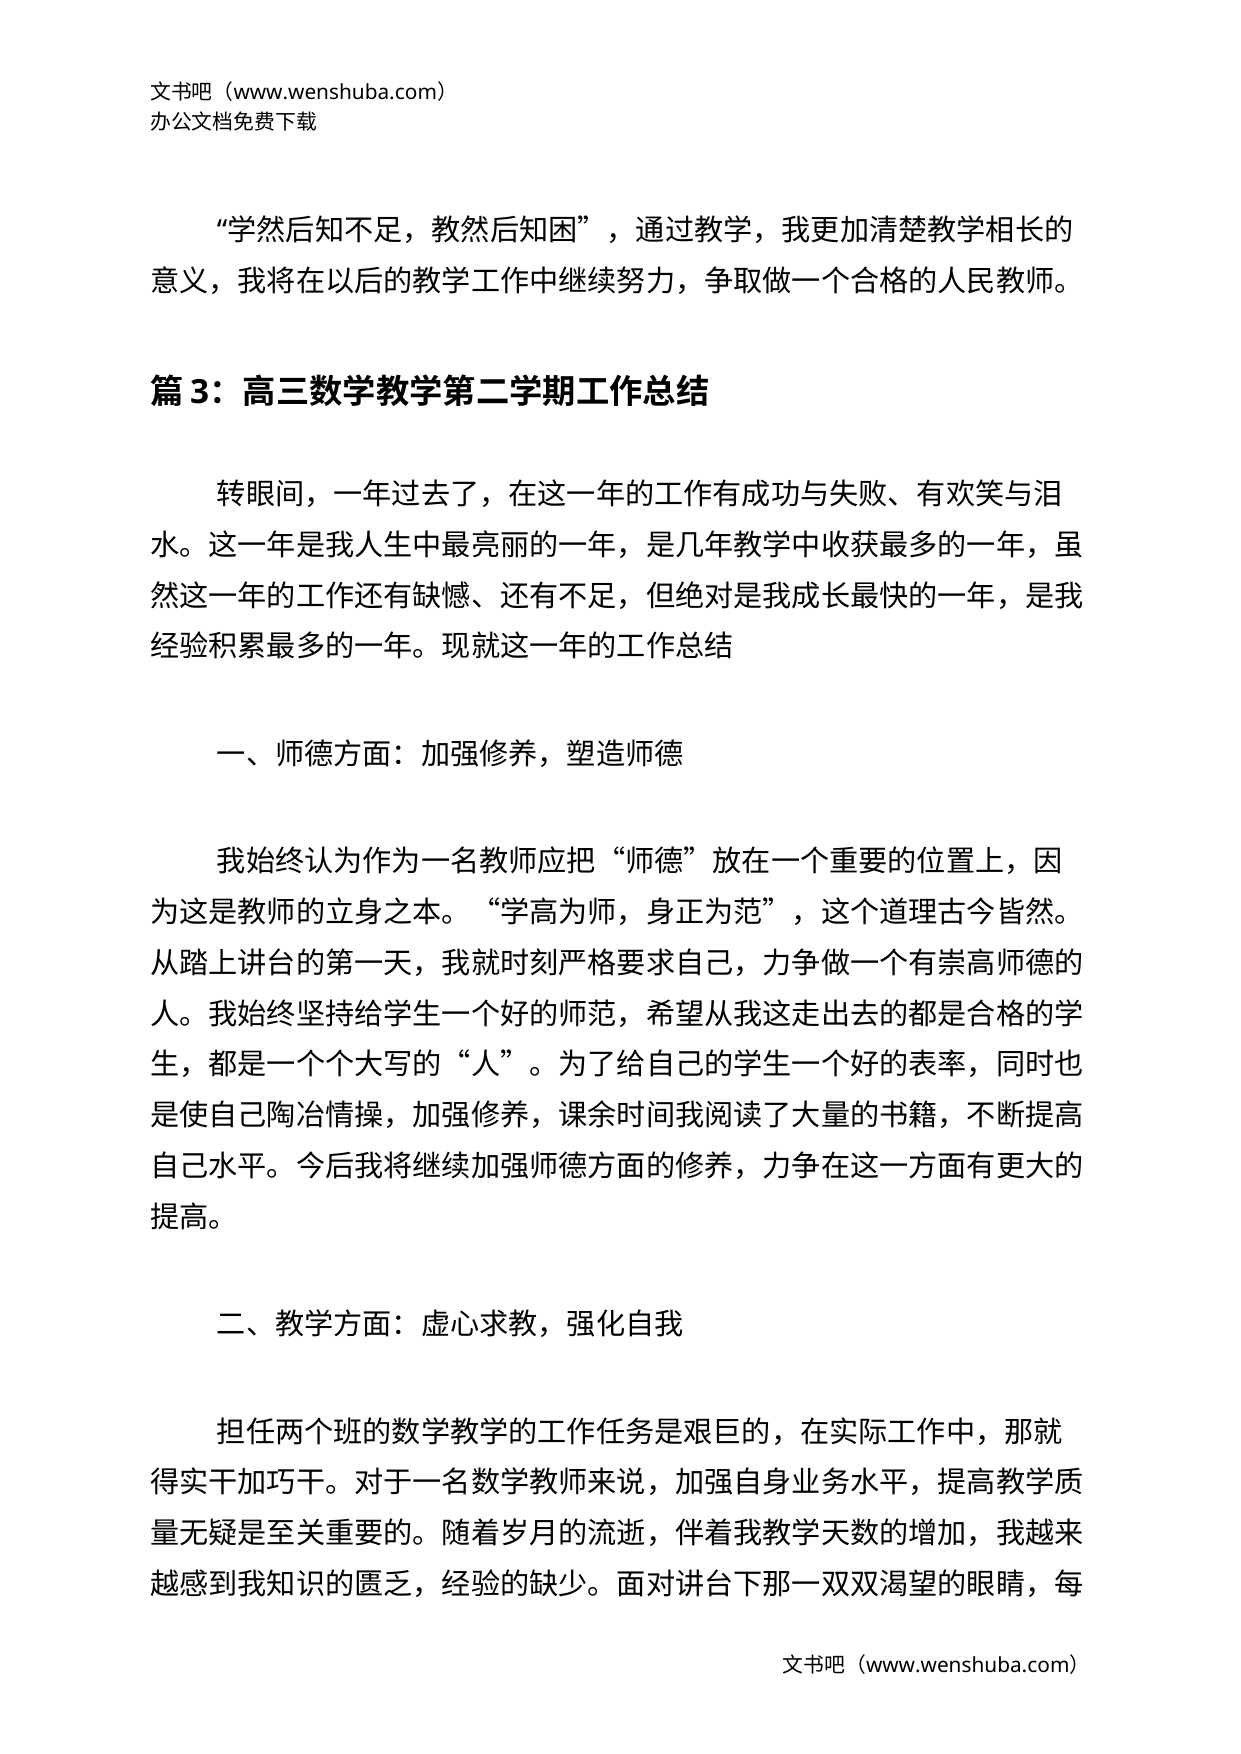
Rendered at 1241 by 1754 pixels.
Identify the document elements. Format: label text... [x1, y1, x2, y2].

text “学然后知不足，教然后知困”，通过教学，我更加清楚教学相长的意义，我将在以后的教学工作中继续努力，争取做一个合格的人民教师。 [150, 207, 1090, 300]
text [150, 1408, 1090, 1603]
text 转眼间，一年过去了，在这一年的工作有成功与失败、有欢笑与泪水。这一年是我人生中最亮丽的一年，是几年教学中收获最多的一年，虽然这一年的工作还有缺憾、还有不足，但绝对是我成长最快的一年，是我经验积累最多的一年。现就这一年的工作总结 [150, 471, 1090, 665]
text 篇3：高三数学教学第二学期工作总结 [150, 365, 1090, 414]
text 二、教学方面：虚心求教，强化自我 [150, 1301, 1090, 1343]
text 一、师德方面：加强修养，塑造师德 [150, 730, 1090, 773]
text 我始终认为作为一名教师应把“师德”放在一个重要的位置上，因为这是教师的立身之本。“学高为师，身正为范”，这个道理古今皆然。从踏上讲台的第一天，我就时刻严格要求自己，力争做一个有崇高师德的人。我始终坚持给学生一个好的师范，希望从我这走出去的都是合格的学生，都是一个个大写的“人”。为了给自己的学生一个好的表率，同时也是使自己陶冶情操，加强修养，课余时间我阅读了大量的书籍，不断提高自己水平。今后我将继续加强师德方面的修养，力争在这一方面有更大的提高。 [150, 838, 1090, 1235]
